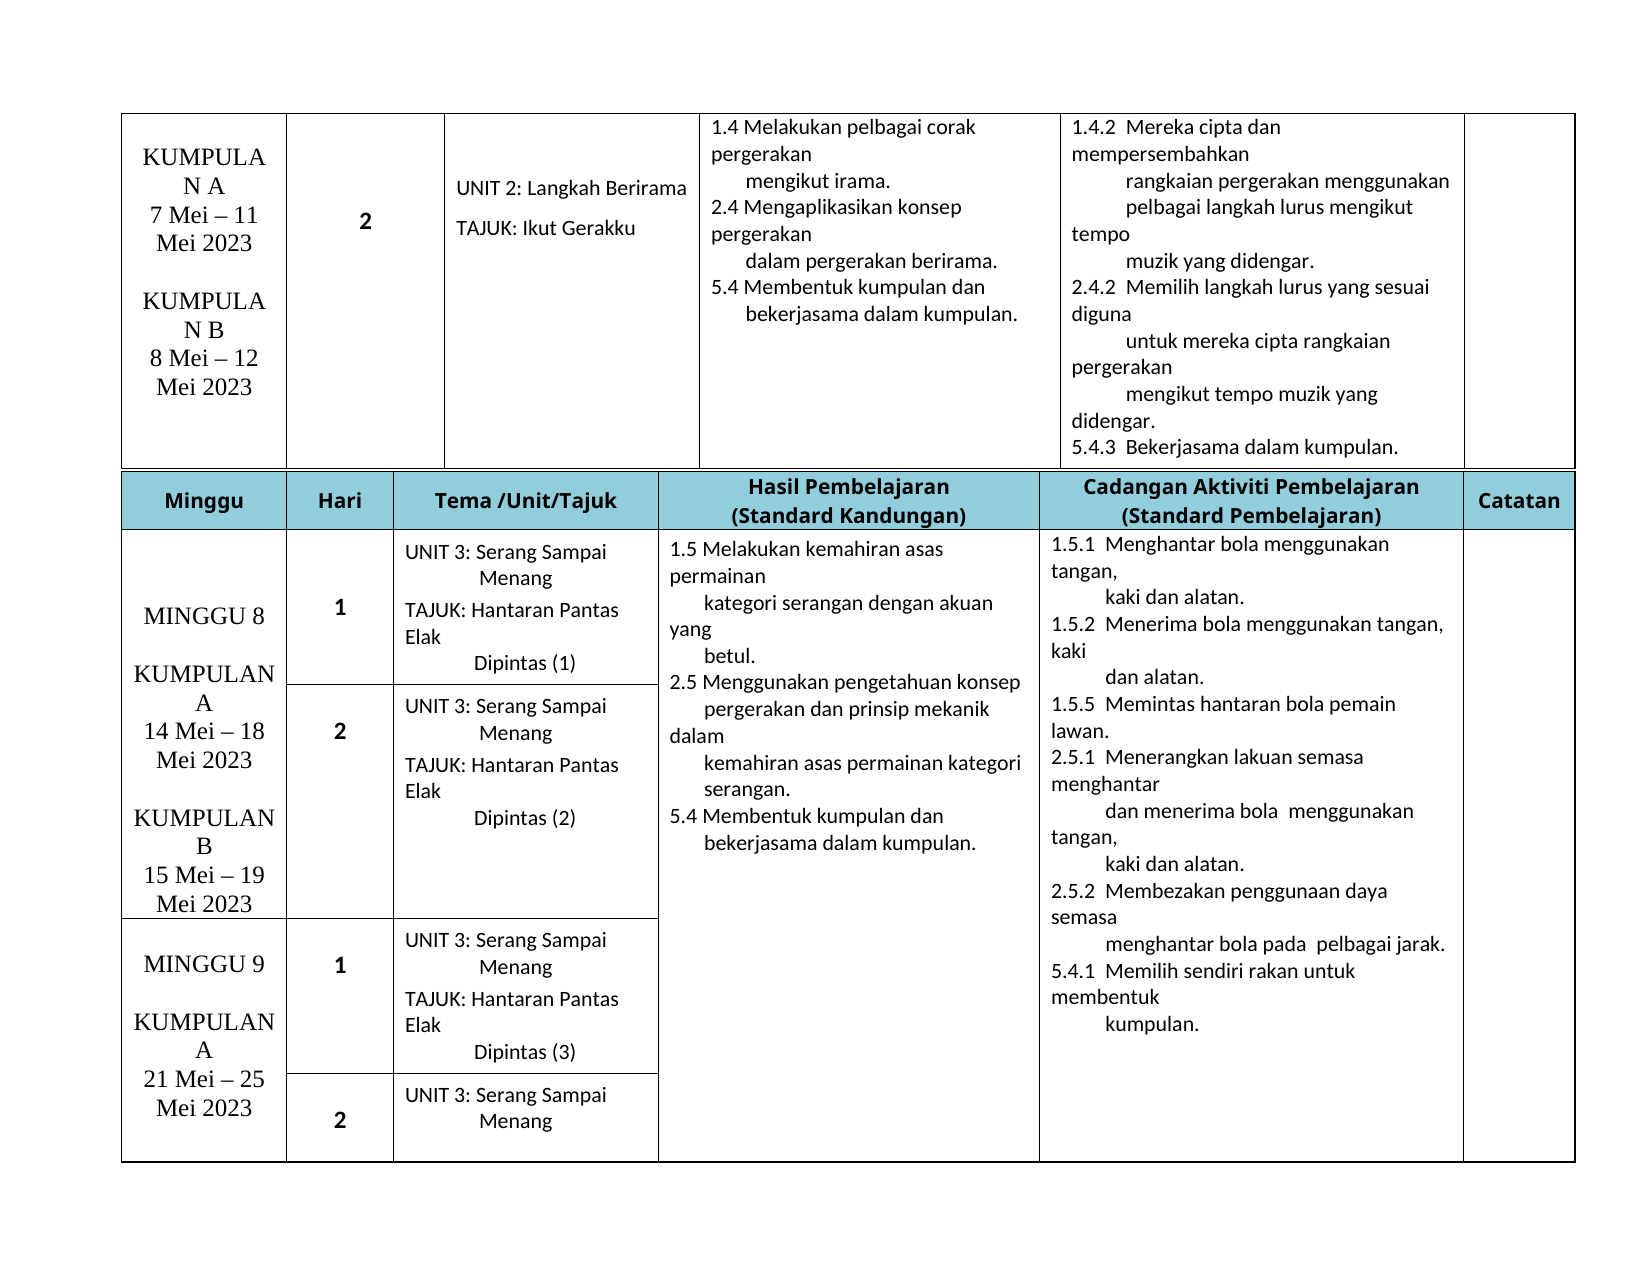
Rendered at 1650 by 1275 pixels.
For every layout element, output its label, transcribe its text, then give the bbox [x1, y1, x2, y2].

table_cell UNIT 2: Langkah Berirama TAJUK: Ikut Gerakku [445, 114, 699, 468]
table_cell 2 [287, 1074, 393, 1161]
table_header Hasil Pembelajaran (Standard Kandungan) [659, 472, 1039, 529]
table_cell [1465, 114, 1574, 468]
table_header Minggu [122, 472, 286, 529]
table_header Catatan [1464, 472, 1574, 529]
table_cell 1.4 Melakukan pelbagai corak pergerakan mengikut irama. 2.4 Mengaplikasikan konsep pergerakan dalam pergerakan berirama. 5.4 Membentuk kumpulan dan bekerjasama dalam kumpulan. [700, 114, 1060, 468]
table_cell UNIT 3: Serang Sampai Menang TAJUK: Hantaran Pantas Elak Dipintas (3) [394, 919, 658, 1072]
table_cell MINGGU 9 KUMPULAN A 21 Mei – 25 Mei 2023 KUMPULAN B 22 Mei – 26 Mei 2023 [122, 919, 286, 1161]
table_cell 2 [287, 685, 393, 918]
table_cell [1464, 530, 1574, 1161]
table_cell MINGGU 8 KUMPULAN A 14 Mei – 18 Mei 2023 KUMPULAN B 15 Mei – 19 Mei 2023 [122, 530, 286, 918]
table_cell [122, 114, 286, 468]
table_cell 1 2 [287, 114, 444, 468]
table_header Cadangan Aktiviti Pembelajaran (Standard Pembelajaran) [1040, 472, 1463, 529]
table_cell UNIT 3: Serang Sampai Menang TAJUK: Hantaran Pantas Elak Dipintas (1) [394, 530, 658, 684]
table_cell 1 [287, 919, 393, 1072]
table_cell 1.5 Melakukan kemahiran asas permainan kategori serangan dengan akuan yang betul. 2.5 Menggunakan pengetahuan konsep pergerakan dan prinsip mekanik dalam kemahiran asas permainan kategori serangan. 5.4 Membentuk kumpulan dan bekerjasama dalam kumpulan. [659, 530, 1039, 1161]
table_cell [394, 1074, 658, 1161]
table_cell UNIT 3: Serang Sampai Menang TAJUK: Hantaran Pantas Elak Dipintas (2) [394, 685, 658, 918]
table_header Tema /Unit/Tajuk [394, 472, 658, 529]
table_header Hari [287, 472, 393, 529]
table_cell 1 [287, 530, 393, 684]
table_cell 1.5.1 Menghantar bola menggunakan tangan, kaki dan alatan. 1.5.2 Menerima bola menggunakan tangan, kaki dan alatan. 1.5.5 Memintas hantaran bola pemain lawan. 2.5.1 Menerangkan lakuan semasa menghantar dan menerima bola menggunakan tangan, kaki dan alatan. 2.5.2 Membezakan penggunaan daya semasa menghantar bola pada pelbagai jarak. 5.4.1 Memilih sendiri rakan untuk membentuk kumpulan. [1040, 530, 1463, 1161]
table_cell 1.4.2 Mereka cipta dan mempersembahkan rangkaian pergerakan menggunakan pelbagai langkah lurus mengikut tempo muzik yang didengar. 2.4.2 Memilih langkah lurus yang sesuai diguna untuk mereka cipta rangkaian pergerakan mengikut tempo muzik yang didengar. 5.4.3 Bekerjasama dalam kumpulan. [1061, 114, 1464, 468]
